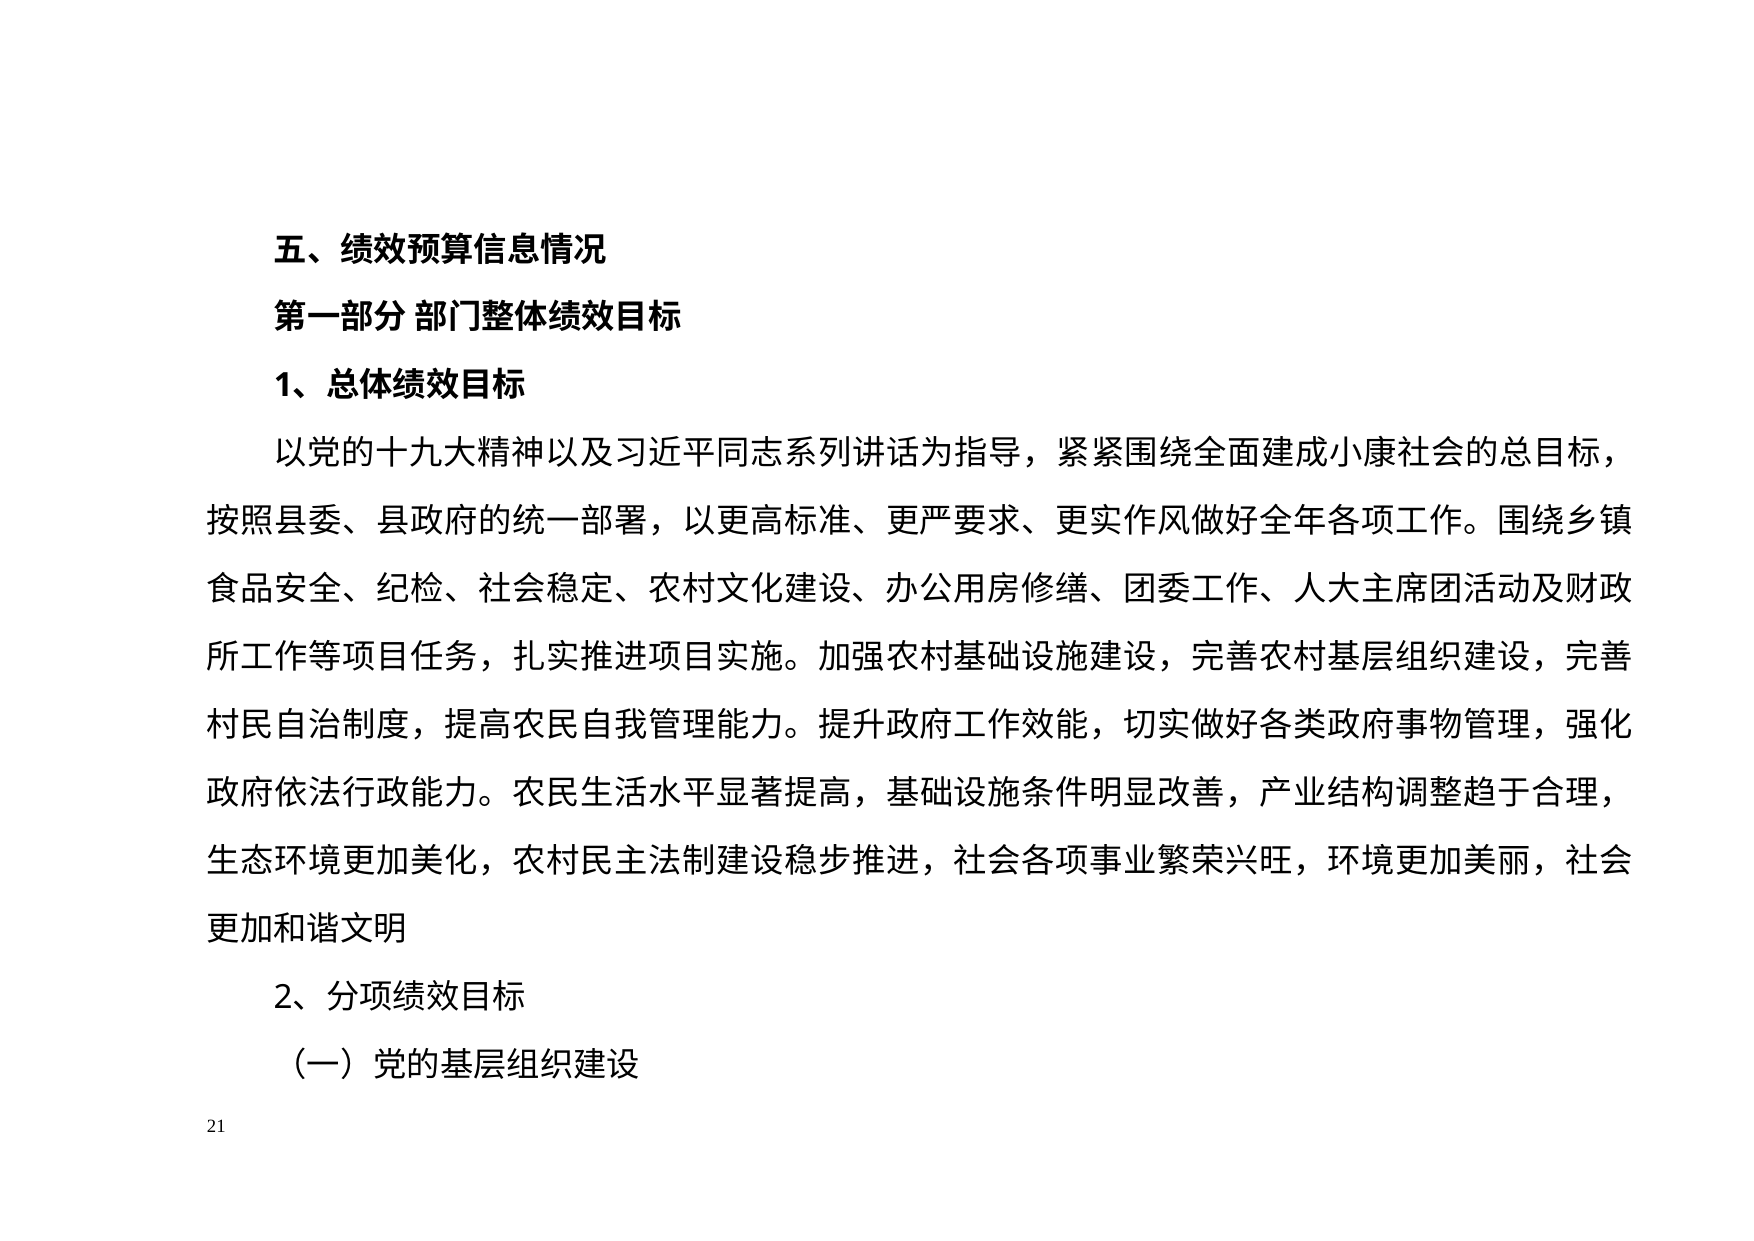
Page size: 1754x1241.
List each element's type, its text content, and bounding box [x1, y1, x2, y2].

text 2、分项绩效目标 [207, 960, 1636, 1028]
text 第一部分 部门整体绩效目标 [207, 281, 1636, 348]
text （一）党的基层组织建设 [207, 1028, 1636, 1096]
text 1、总体绩效目标 [207, 348, 1636, 416]
text 五、绩效预算信息情况 [207, 213, 1636, 281]
text 以党的十九大精神以及习近平同志系列讲话为指导，紧紧围绕全面建成小康社会的总目标，按照县委、县政府的统一部署，以更高标准、更严要求、更实作风做好全年各项工作。围绕乡镇食品安全、纪检、社会稳定、农村文化建设、办公用房修缮、团委工作、人大主席团活动及财政所工作等项目任务，扎实推进项目实施。加强农村基础设施建设，完善农村基层组织建设，完善村民自治制度，提高农民自我管理能力。提升政府工作效能，切实做好各类政府事物管理，强化政府依法行政能力。农民生活水平显著提高，基础设施条件明显改善，产业结构调整趋于合理，生态环境更加美化，农村民主法制建设稳步推进，社会各项事业繁荣兴旺，环境更加美丽，社会更加和谐文明 [207, 416, 1636, 960]
